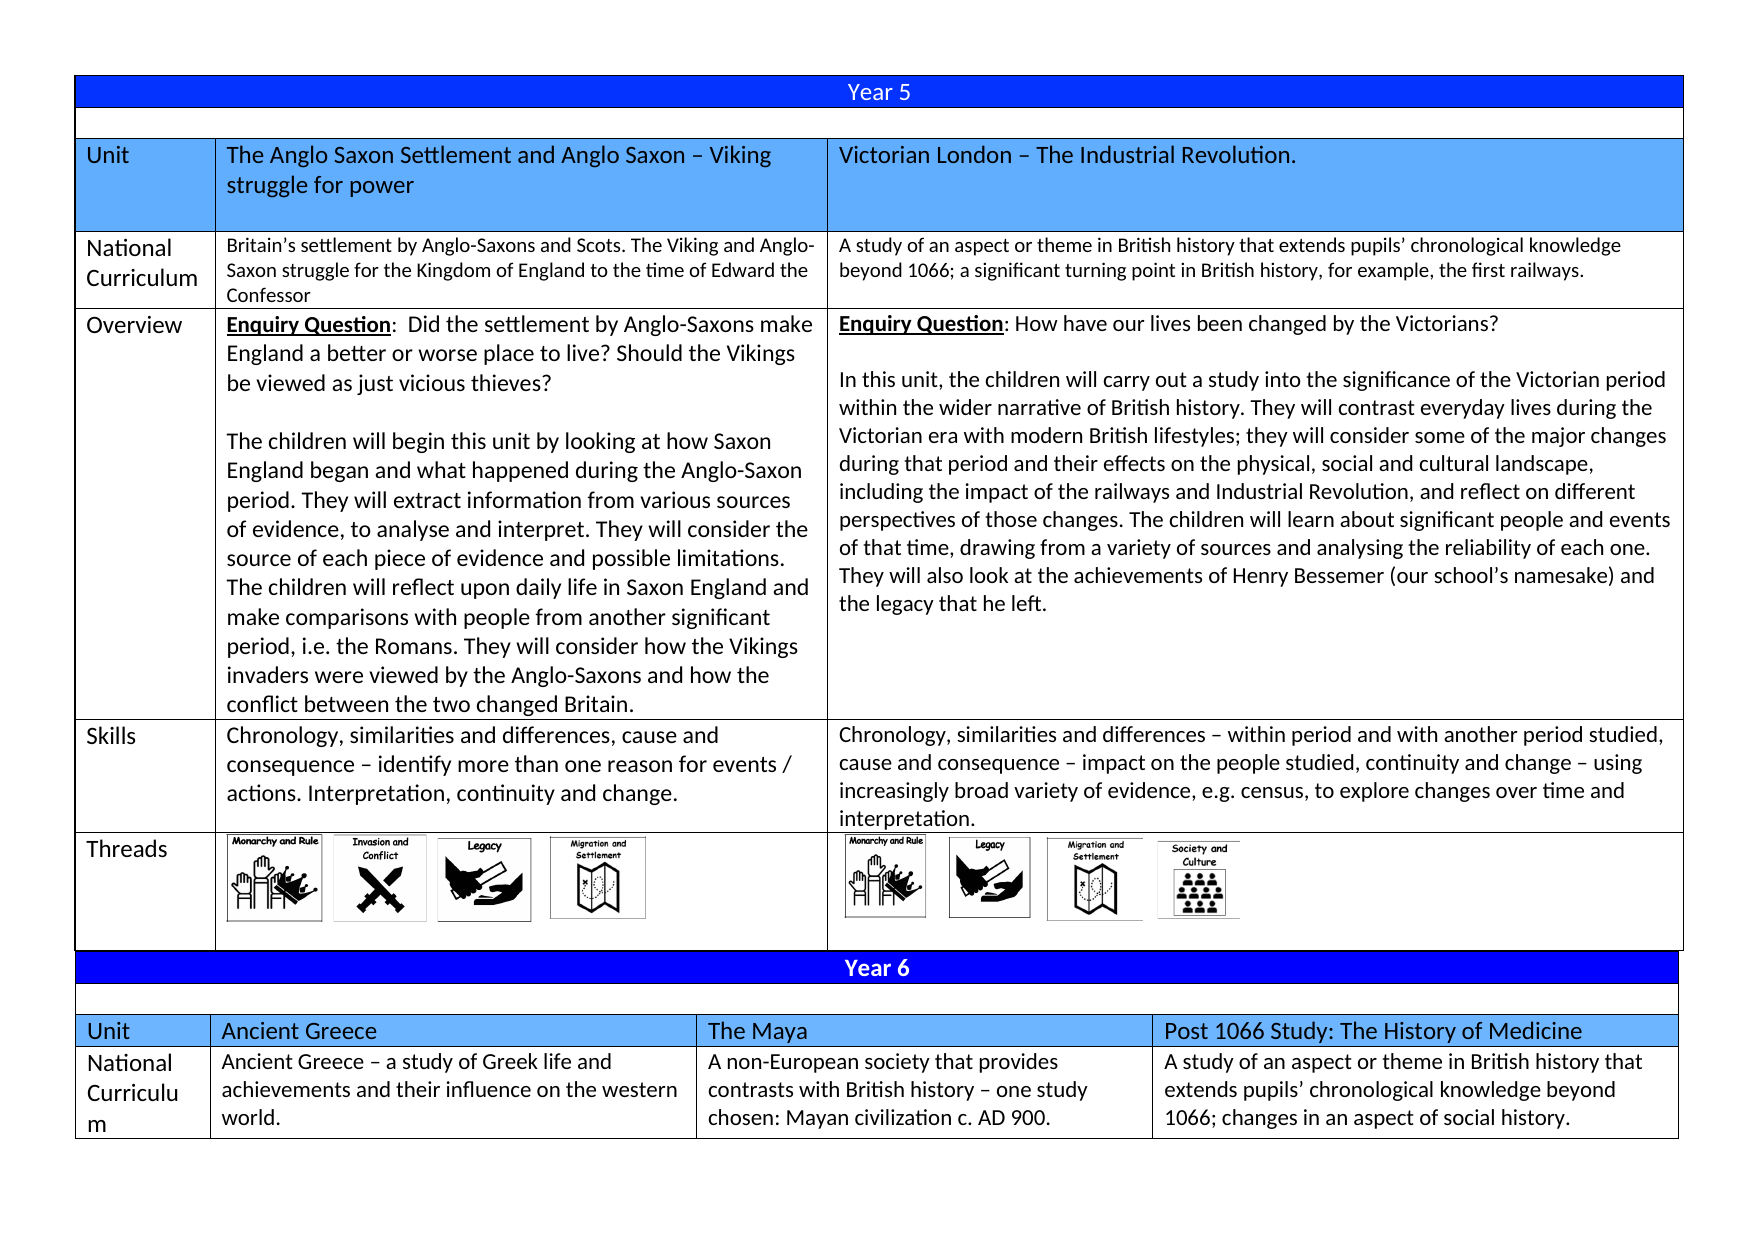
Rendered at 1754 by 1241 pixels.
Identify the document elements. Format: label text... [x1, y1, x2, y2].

table_cell The Maya [697, 1015, 1152, 1046]
table_header Year 6 [76, 952, 1678, 983]
table_cell Unit [76, 139, 215, 231]
table_cell Victorian London – The Industrial Revolution. [828, 139, 1683, 231]
table_cell A study of an aspect or theme in British history that extends pupils’ chronological knowledge beyond 1066; a significant turning point in British history, for example, the first railways. [828, 232, 1683, 308]
picture [437, 838, 532, 922]
table_cell [76, 984, 1678, 1014]
table_cell National Curriculum [76, 1047, 210, 1138]
table_cell National Curriculum [76, 232, 215, 308]
table_cell Chronology, similarities and differences, cause and consequence – identify more than one reason for events / actions. Interpretation, continuity and change. [216, 720, 827, 832]
table_cell A non-European society that provides contrasts with British history – one study chosen: Mayan civilization c. AD 900. [697, 1047, 1152, 1138]
table_cell Chronology, similarities and differences – within period and with another period studied, cause and consequence – impact on the people studied, continuity and change – using increasingly broad variety of evidence, e.g. census, to explore changes over time and interpretation. [828, 720, 1683, 832]
table_cell Ancient Greece [211, 1015, 696, 1046]
table_cell [76, 108, 1683, 138]
table_cell A study of an aspect or theme in British history that extends pupils’ chronological knowledge beyond 1066; changes in an aspect of social history. [1153, 1047, 1678, 1138]
table_cell Skills [76, 720, 215, 832]
table_cell Overview [76, 309, 215, 719]
table_cell [216, 833, 827, 950]
table_cell Ancient Greece – a study of Greek life and achievements and their influence on the western world. [211, 1047, 696, 1138]
table_cell Britain’s settlement by Anglo-Saxons and Scots. The Viking and Anglo-Saxon struggle for the Kingdom of England to the time of Edward the Confessor [216, 232, 827, 308]
table_cell Enquiry Question: How have our lives been changed by the Victorians? In this unit, the children will carry out a study into the significance of the Victorian period within the wider narrative of British history. They will contrast everyday lives during the Victorian era with modern British lifestyles; they will consider some of the major changes during that period and their effects on the physical, social and cultural landscape, including the impact of the railways and Industrial Revolution, and reflect on different perspectives of those changes. The children will learn about significant people and events of that time, drawing from a variety of sources and analysing the reliability of each one. They will also look at the achievements of Henry Bessemer (our school’s namesake) and the legacy that he left. [828, 309, 1683, 719]
table_header Year 5 [76, 76, 1683, 107]
table_cell The Anglo Saxon Settlement and Anglo Saxon – Viking struggle for power [216, 139, 827, 231]
picture [549, 836, 646, 919]
table_cell Unit [76, 1015, 210, 1046]
table_cell Enquiry Question: Did the settlement by Anglo-Saxons make England a better or worse place to live? Should the Vikings be viewed as just vicious thieves? The children will begin this unit by looking at how Saxon England began and what happened during the Anglo-Saxon period. They will extract information from various sources of evidence, to analyse and interpret. They will consider the source of each piece of evidence and possible limitations. The children will reflect upon daily life in Saxon England and make comparisons with people from another significant period, i.e. the Romans. They will consider how the Vikings invaders were viewed by the Anglo-Saxons and how the conflict between the two changed Britain. [216, 309, 827, 719]
table_cell [828, 833, 1683, 950]
picture [1046, 837, 1143, 921]
picture [226, 833, 323, 922]
picture [1157, 840, 1240, 919]
picture [844, 833, 927, 918]
table_cell Threads [76, 833, 215, 950]
picture [333, 834, 427, 922]
picture [948, 837, 1031, 918]
table_cell Post 1066 Study: The History of Medicine [1153, 1015, 1678, 1046]
